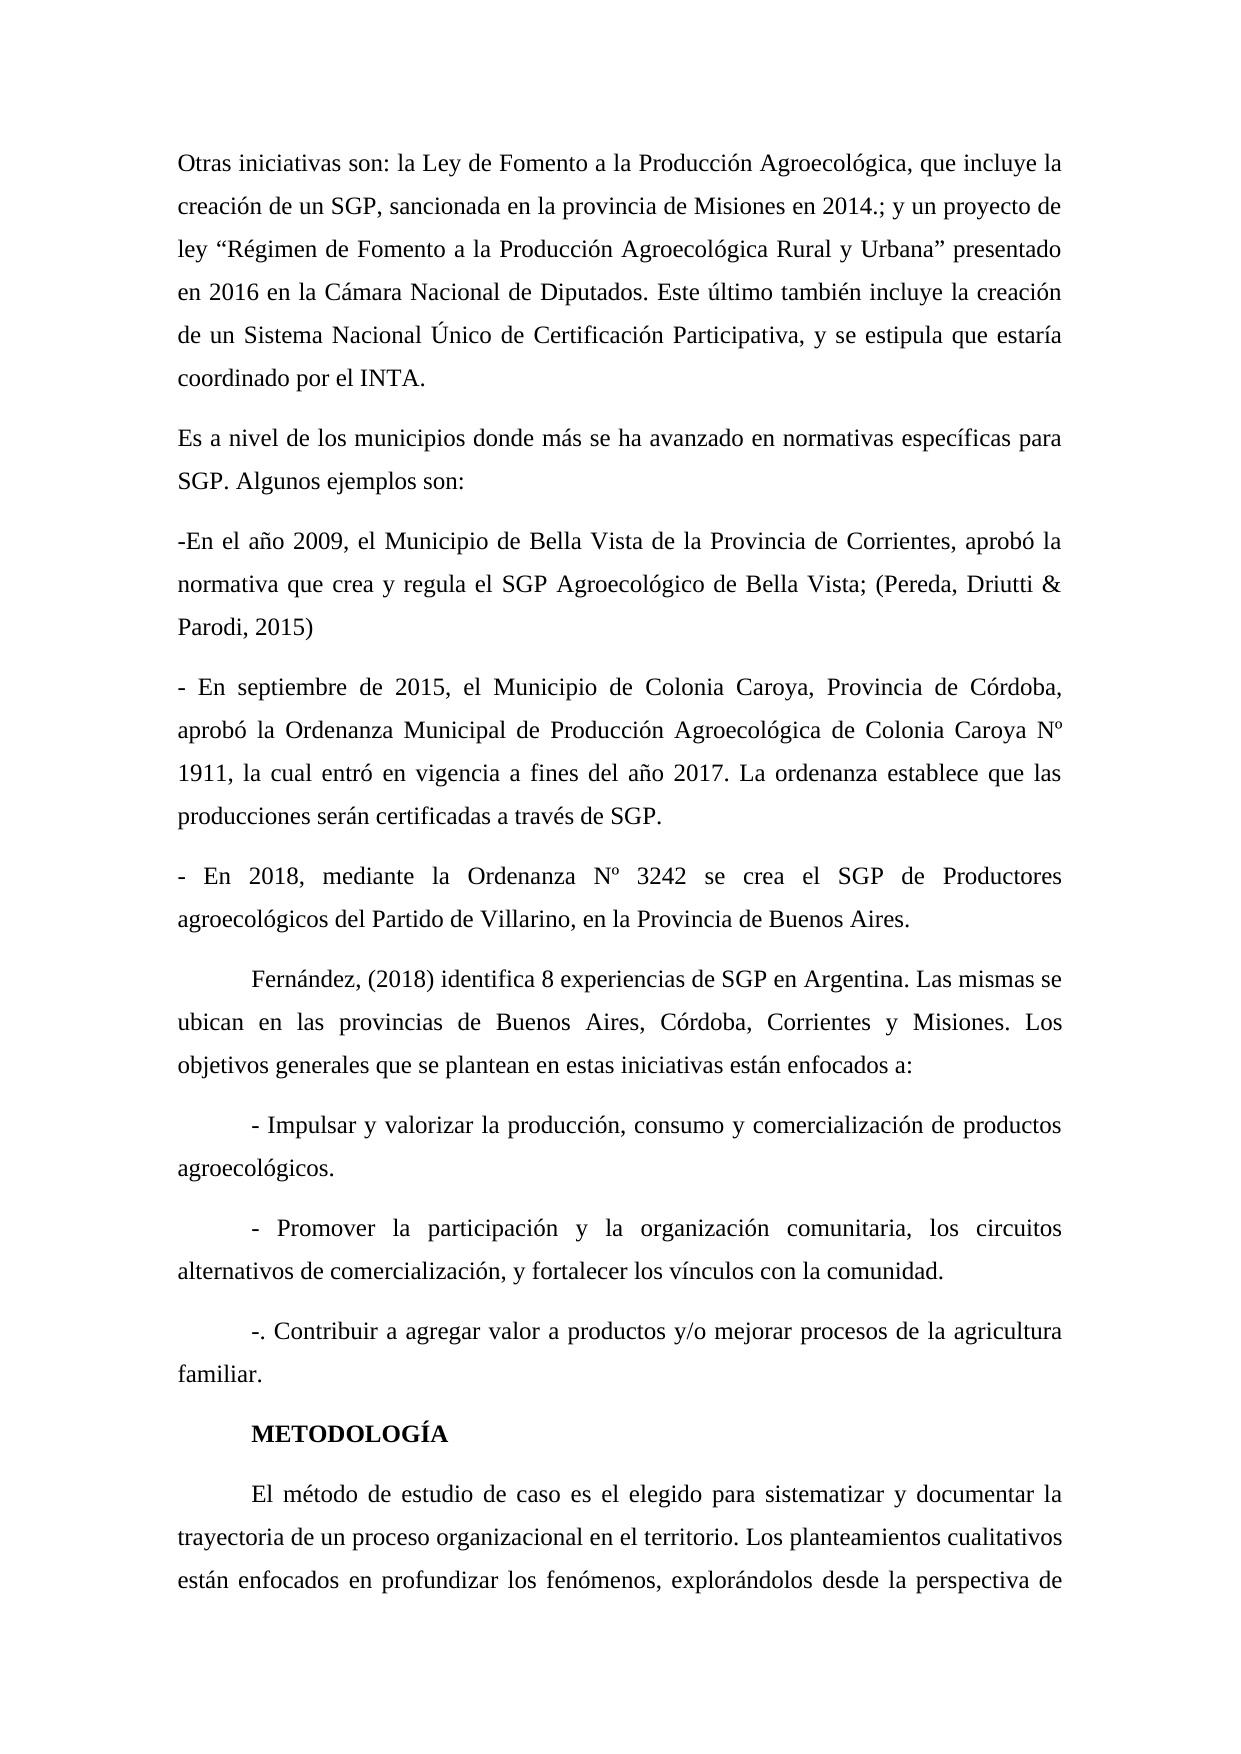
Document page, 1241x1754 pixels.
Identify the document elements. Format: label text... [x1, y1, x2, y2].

text METODOLOGÍA [177, 1419, 1063, 1448]
text -En el año 2009, el Municipio de Bella Vista de la Provincia de Corrientes, aprobó la normativa que crea y regula el SGP Agroecológico de Bella Vista; (Pereda, Driutti & Parodi, 2015) [177, 526, 1063, 641]
text - En septiembre de 2015, el Municipio de Colonia Caroya, Provincia de Córdoba, aprobó la Ordenanza Municipal de Producción Agroecológica de Colonia Caroya Nº 1911, la cual entró en vigencia a fines del año 2017. La ordenanza establece que las producciones serán certificadas a través de SGP. [177, 672, 1063, 830]
text Es a nivel de los municipios donde más se ha avanzado en normativas específicas para SGP. Algunos ejemplos son: [177, 423, 1063, 495]
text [177, 1479, 1063, 1594]
text - En 2018, mediante la Ordenanza Nº 3242 se crea el SGP de Productores agroecológicos del Partido de Villarino, en la Provincia de Buenos Aires. [177, 861, 1063, 933]
text Otras iniciativas son: la Ley de Fomento a la Producción Agroecológica, que incluye la creación de un SGP, sancionada en la provincia de Misiones en 2014.; y un proyecto de ley “Régimen de Fomento a la Producción Agroecológica Rural y Urbana” presentado en 2016 en la Cámara Nacional de Diputados. Este último también incluye la creación de un Sistema Nacional Único de Certificación Participativa, y se estipula que estaría coordinado por el INTA. [177, 148, 1063, 392]
text -. Contribuir a agregar valor a productos y/o mejorar procesos de la agricultura familiar. [177, 1316, 1063, 1388]
text Fernández, (2018) identifica 8 experiencias de SGP en Argentina. Las mismas se ubican en las provincias de Buenos Aires, Córdoba, Corrientes y Misiones. Los objetivos generales que se plantean en estas iniciativas están enfocados a: [177, 964, 1063, 1079]
text - Impulsar y valorizar la producción, consumo y comercialización de productos agroecológicos. [177, 1110, 1063, 1182]
text - Promover la participación y la organización comunitaria, los circuitos alternativos de comercialización, y fortalecer los vínculos con la comunidad. [177, 1213, 1063, 1285]
